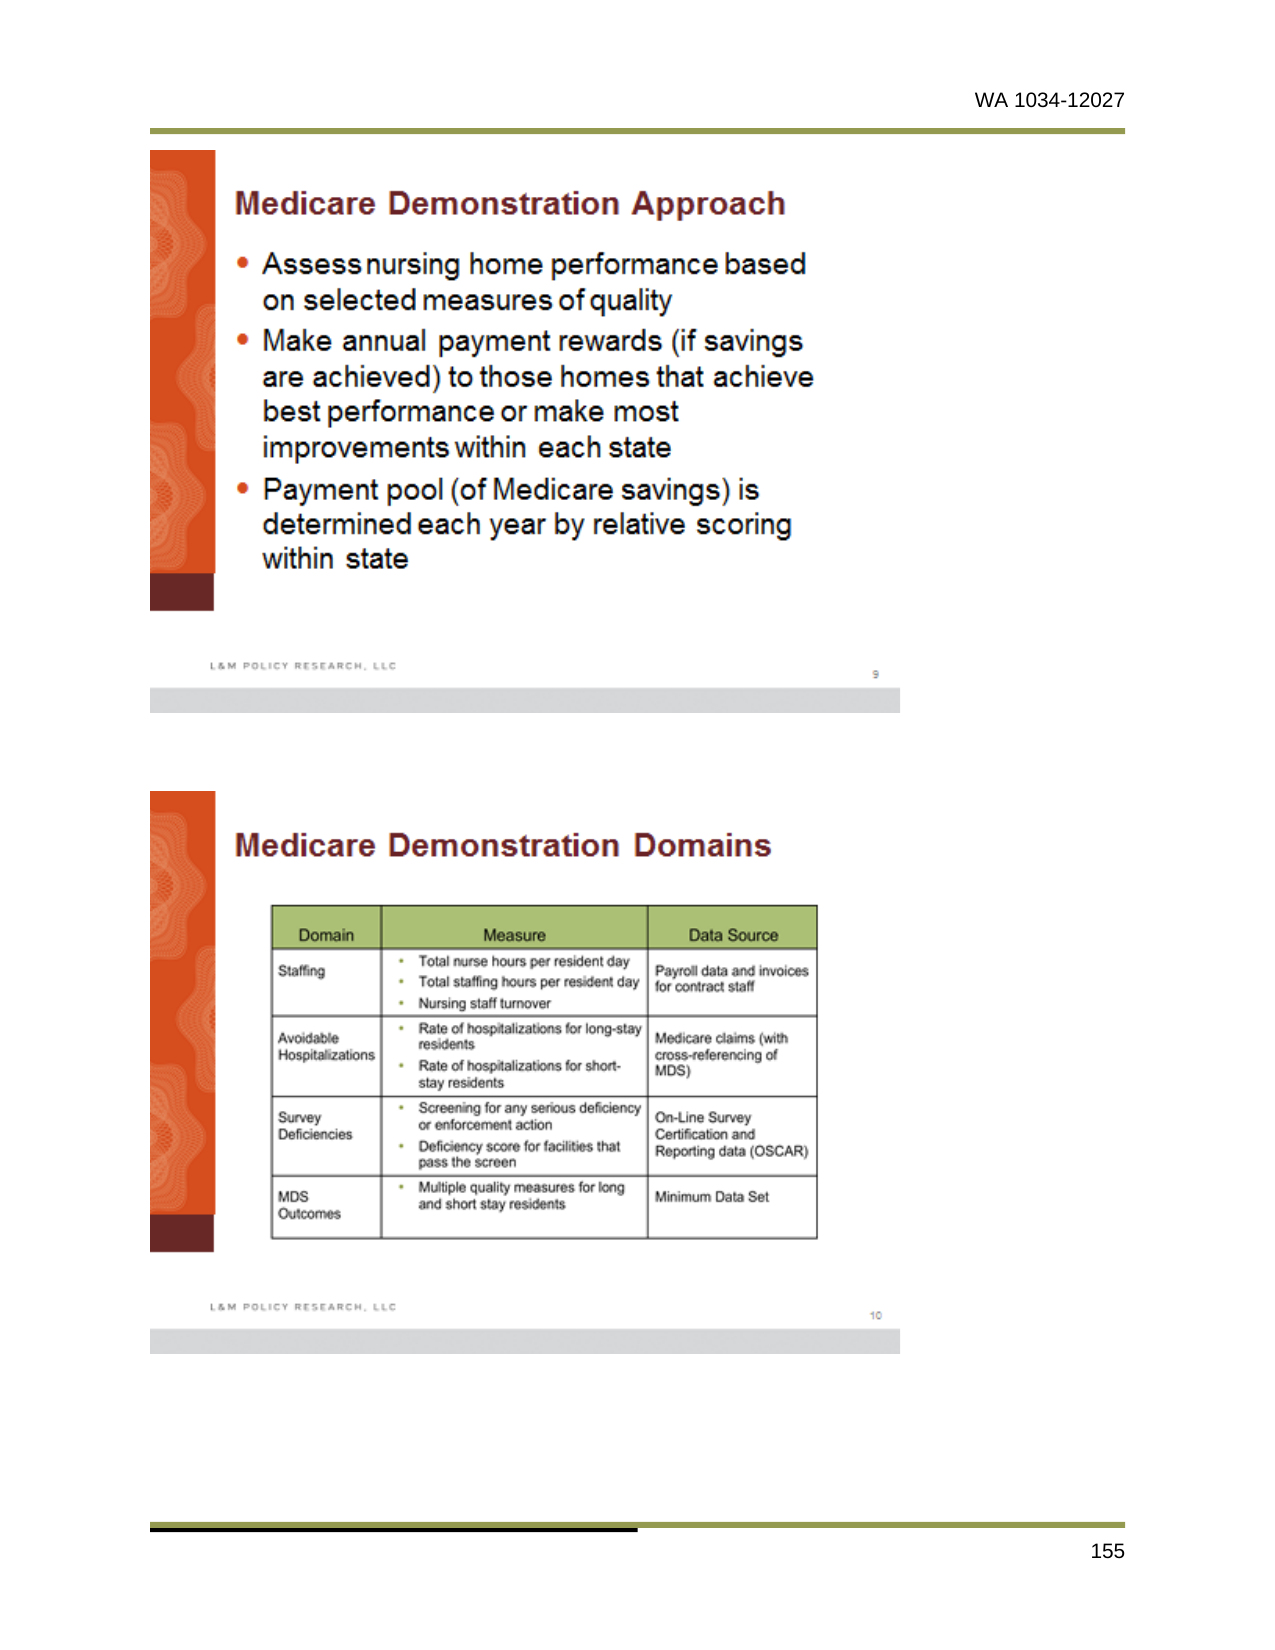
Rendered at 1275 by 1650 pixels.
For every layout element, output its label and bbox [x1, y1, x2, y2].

picture [150, 791, 901, 1354]
picture [150, 150, 901, 713]
